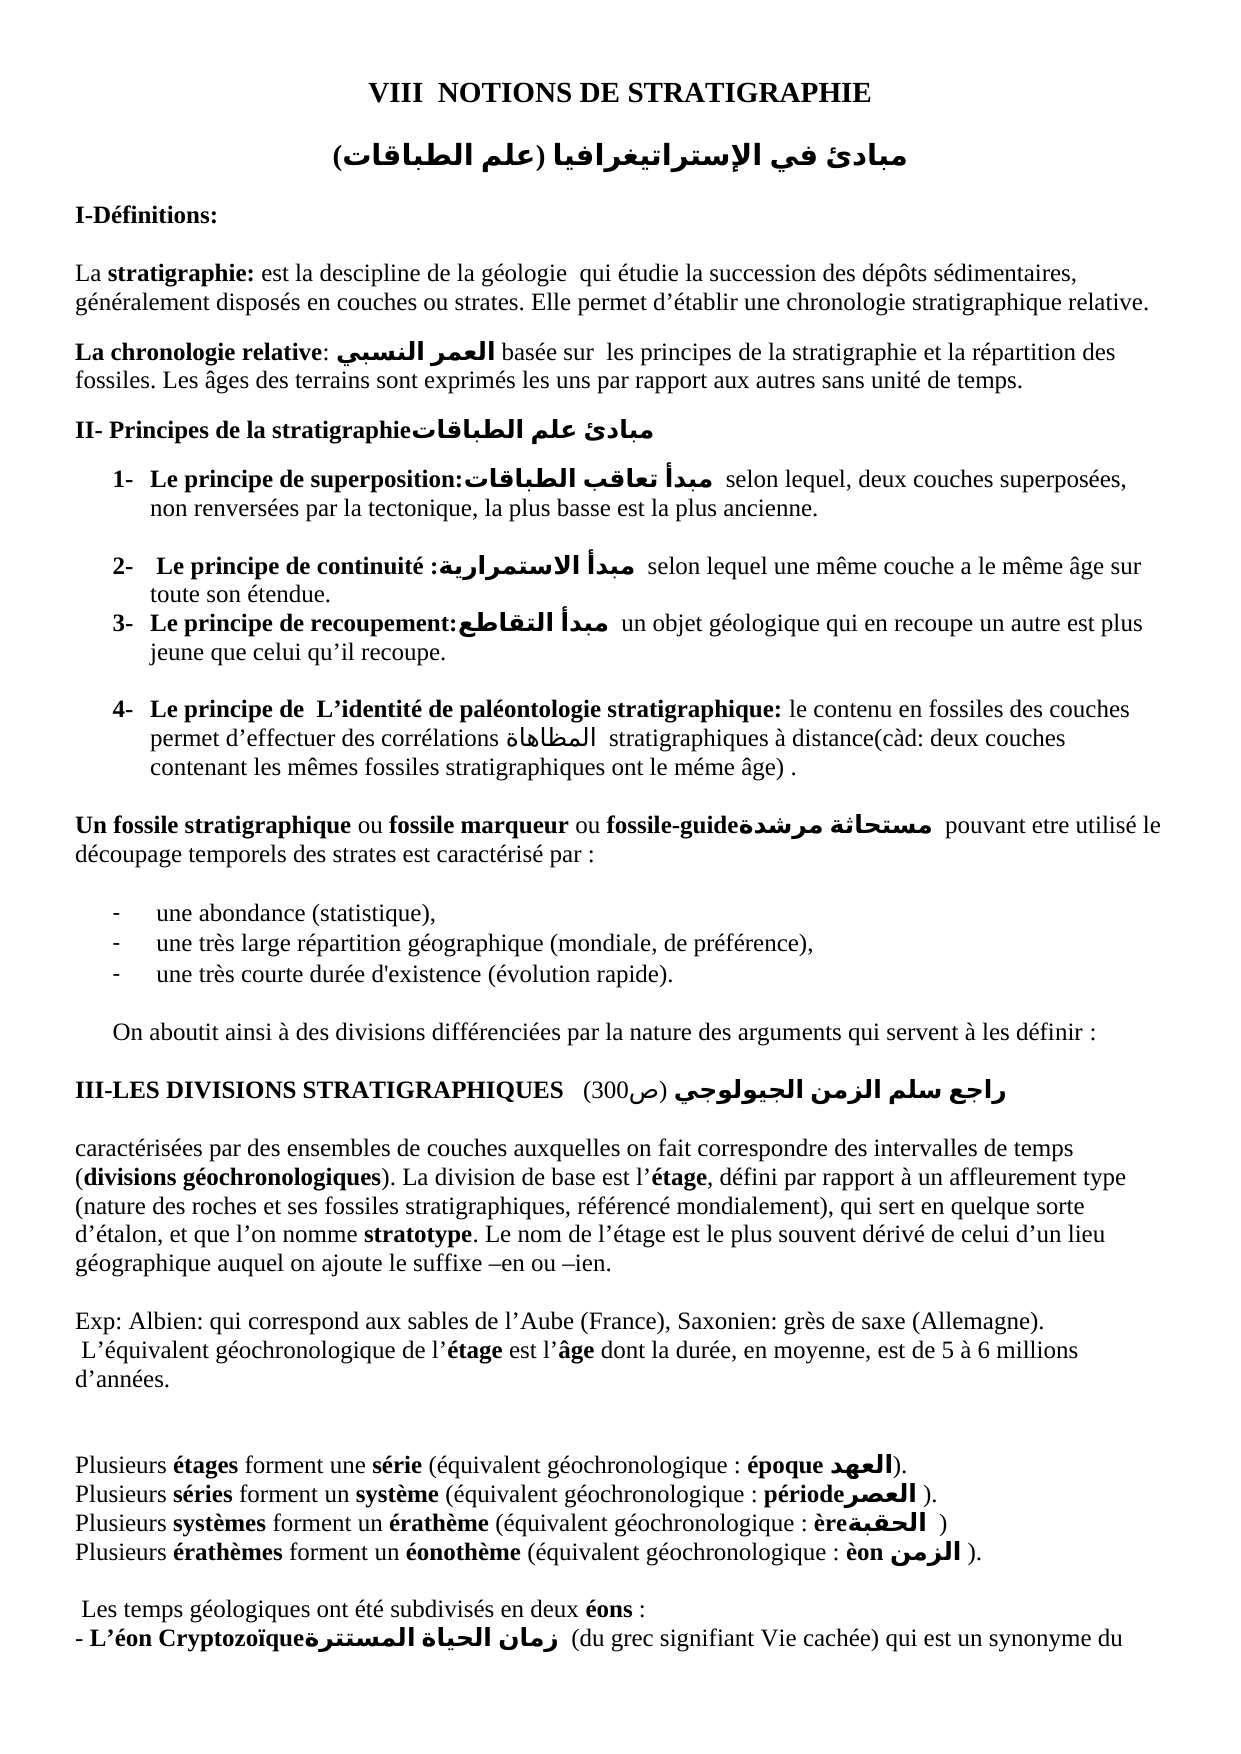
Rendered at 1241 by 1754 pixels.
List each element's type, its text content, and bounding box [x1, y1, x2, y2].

text La stratigraphie: est la descipline de la géologie qui étudie la succession des dépôts sédimentaires, généralement disposés en couches ou strates. Elle permet d’établir une chronologie stratigraphique relative. [75, 258, 1165, 316]
text On aboutit ainsi à des divisions différenciées par la nature des arguments qui servent à les définir : [112, 1017, 1165, 1046]
text Exp: Albien: qui correspond aux sables de l’Aube (France), Saxonien: grès de saxe (Allemagne). [75, 1306, 1165, 1335]
text مبادئ في الإستراتيغرافيا (علم الطباقات) [75, 138, 1165, 171]
text L’équivalent géochronologique de l’étage est l’âge dont la durée, en moyenne, est de 5 à 6 millions d’années. [75, 1335, 1165, 1392]
text VIII NOTIONS DE STRATIGRAPHIE [75, 75, 1165, 108]
text La chronologie relative: العمر النسبي basée sur les principes de la stratigraphie et la répartition des fossiles. Les âges des terrains sont exprimés les uns par rapport aux autres sans unité de temps. [75, 337, 1165, 394]
list Le principe de recoupement:مبدأ التقاطع un objet géologique qui en recoupe un autre est plus jeune que celui qu’il recoupe. [112, 608, 1165, 666]
text Un fossile stratigraphique ou fossile marqueur ou fossile-guideمستحاثة مرشدة pouvant etre utilisé le découpage temporels des strates est caractérisé par : [75, 810, 1165, 867]
text III-LES DIVISIONS STRATIGRAPHIQUES راجع سلم الزمن الجيولوجي (ص300) [75, 1075, 1165, 1104]
list une abondance (statistique), [112, 897, 1165, 927]
list Le principe de L’identité de paléontologie stratigraphique: le contenu en fossiles des couches permet d’effectuer des corrélations المظاهاة stratigraphiques à distance(càd: deux couches contenant les mêmes fossiles stratigraphiques ont le méme âge) . [112, 694, 1165, 781]
list une très large répartition géographique (mondiale, de préférence), [112, 927, 1165, 958]
list une très courte durée d'existence (évolution rapide). [112, 958, 1165, 988]
list Le principe de continuité :مبدأ الاستمرارية selon lequel une même couche a le même âge sur toute son étendue. [112, 551, 1165, 608]
text I-Définitions: [75, 200, 1165, 229]
text Plusieurs étages forment une série (équivalent géochronologique : époque العهد). Plusieurs séries forment un système (équivalent géochronologique : périodeالعصر ). Plusieurs systèmes forment un érathème (équivalent géochronologique : èreالحقبة ) Plusieurs érathèmes forment un éonothème (équivalent géochronologique : èon الزمن ). [75, 1450, 1165, 1565]
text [75, 1594, 1165, 1652]
text II- Principes de la stratigraphieمبادئ علم الطباقات [75, 415, 1165, 444]
list Le principe de superposition:مبدأ تعاقب الطباقات selon lequel, deux couches superposées, non renversées par la tectonique, la plus basse est la plus ancienne. [112, 464, 1165, 522]
text caractérisées par des ensembles de couches auxquelles on fait correspondre des intervalles de temps (divisions géochronologiques). La division de base est l’étage, défini par rapport à un affleurement type (nature des roches et ses fossiles stratigraphiques, référencé mondialement), qui sert en quelque sorte d’étalon, et que l’on nomme stratotype. Le nom de l’étage est le plus souvent dérivé de celui d’un lieu géographique auquel on ajoute le suffixe –en ou –ien. [75, 1133, 1165, 1277]
